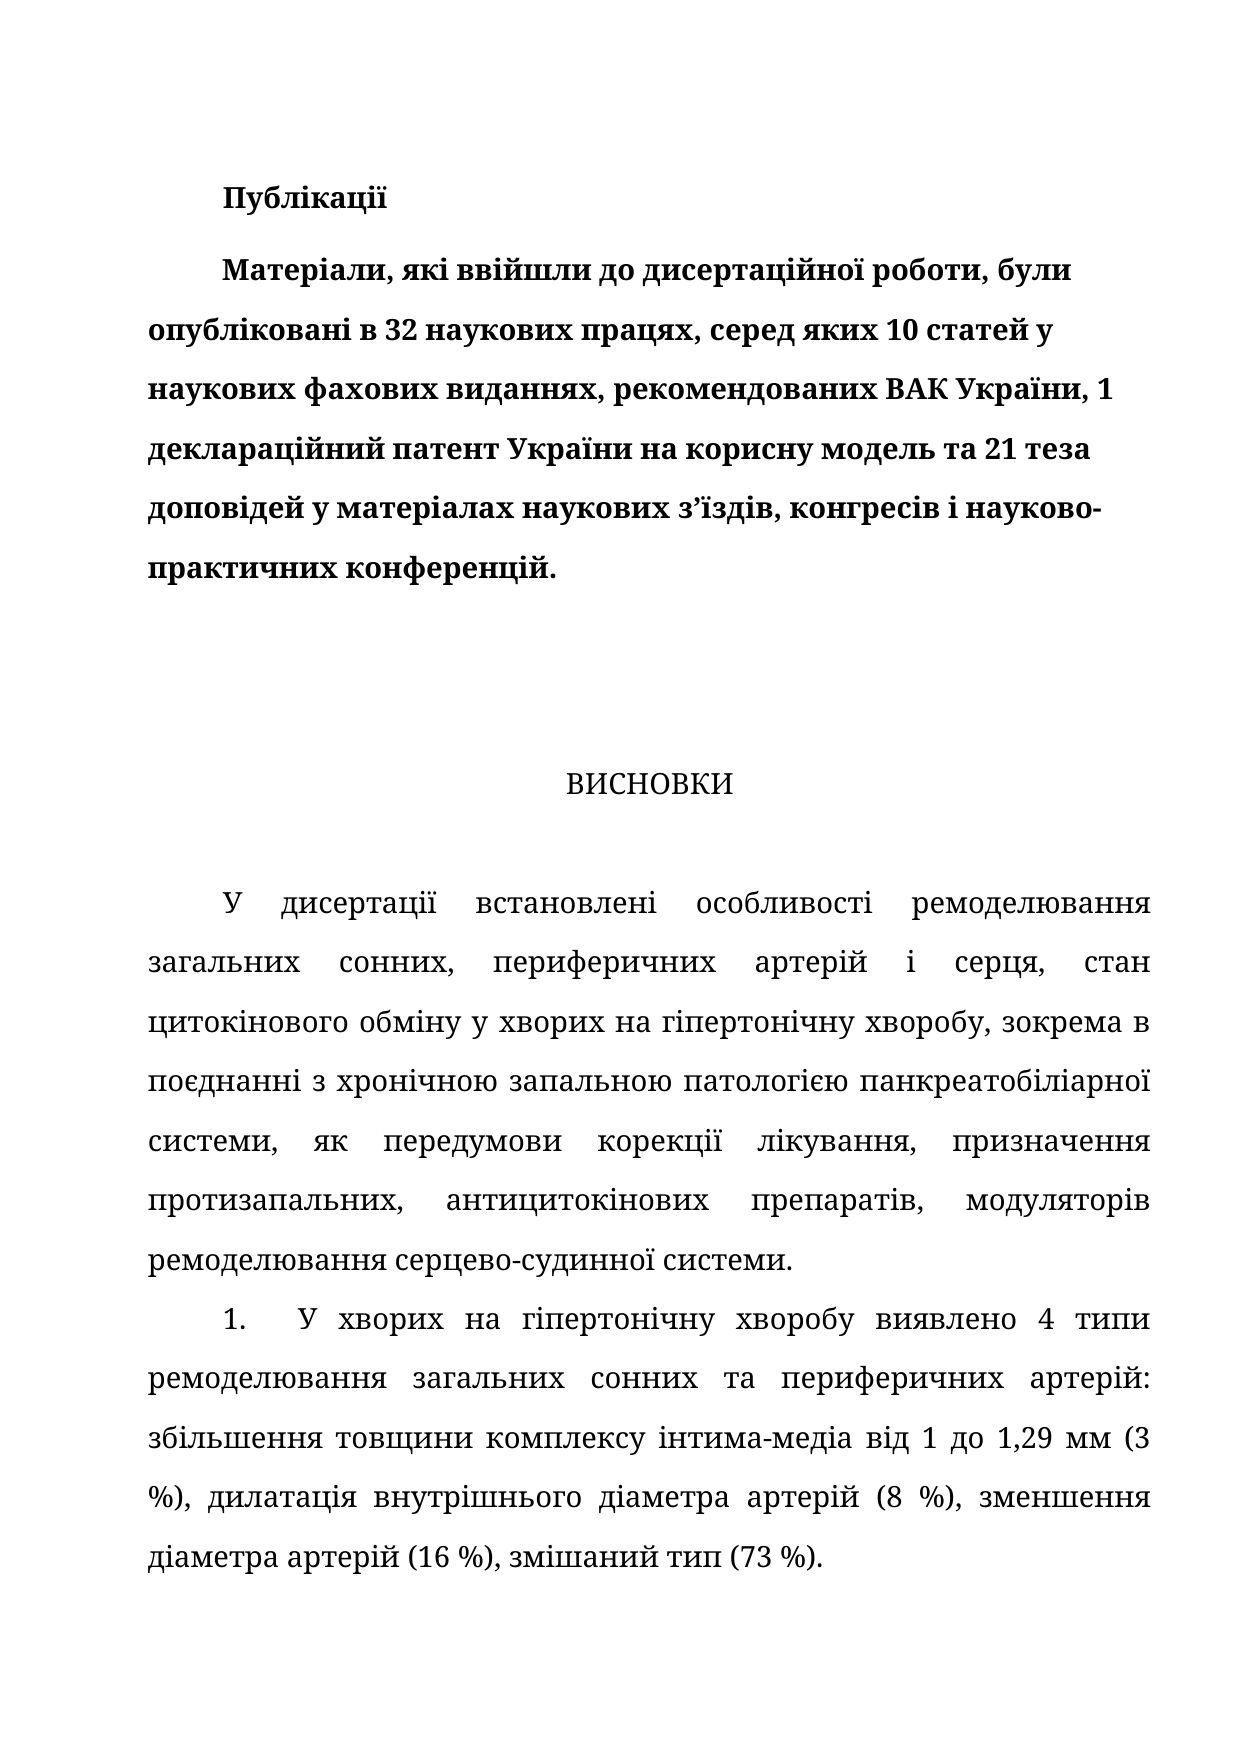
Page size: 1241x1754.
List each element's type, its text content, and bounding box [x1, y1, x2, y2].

list У хворих на гіпертонічну хворобу виявлено 4 типи ремоделювання загальних сонних та периферичних артерій: збільшення товщини комплексу інтима-медіа від 1 до 1,29 мм (3 %), дилатація внутрішнього діаметра артерій (8 %), зменшення діаметра артерій (16 %), змішаний тип (73 %). [148, 1298, 1152, 1576]
text У дисертації встановлені особливості ремоделювання загальних сонних, периферичних артерій і серця, стан цитокінового обміну у хворих на гіпертонічну хворобу, зокрема в поєднанні з хронічною запальною патологією панкреатобіліарної системи, як передумови корекції лікування, призначення протизапальних, антицитокінових препаратів, модуляторів ремоделювання серцево-судинної системи. [148, 882, 1152, 1278]
text Матеріали, які ввійшли до дисертаційної роботи, були опубліковані в 32 наукових працях, серед яких 10 статей у наукових фахових виданнях, рекомендованих ВАК України, 1 деклараційний патент України на корисну модель та 21 теза доповідей у матеріалах наукових з’їздів, конгресів і науково-практичних конференцій. [148, 249, 1152, 587]
text Публікації [148, 178, 1152, 217]
text ВИСНОВКИ [148, 763, 1152, 803]
